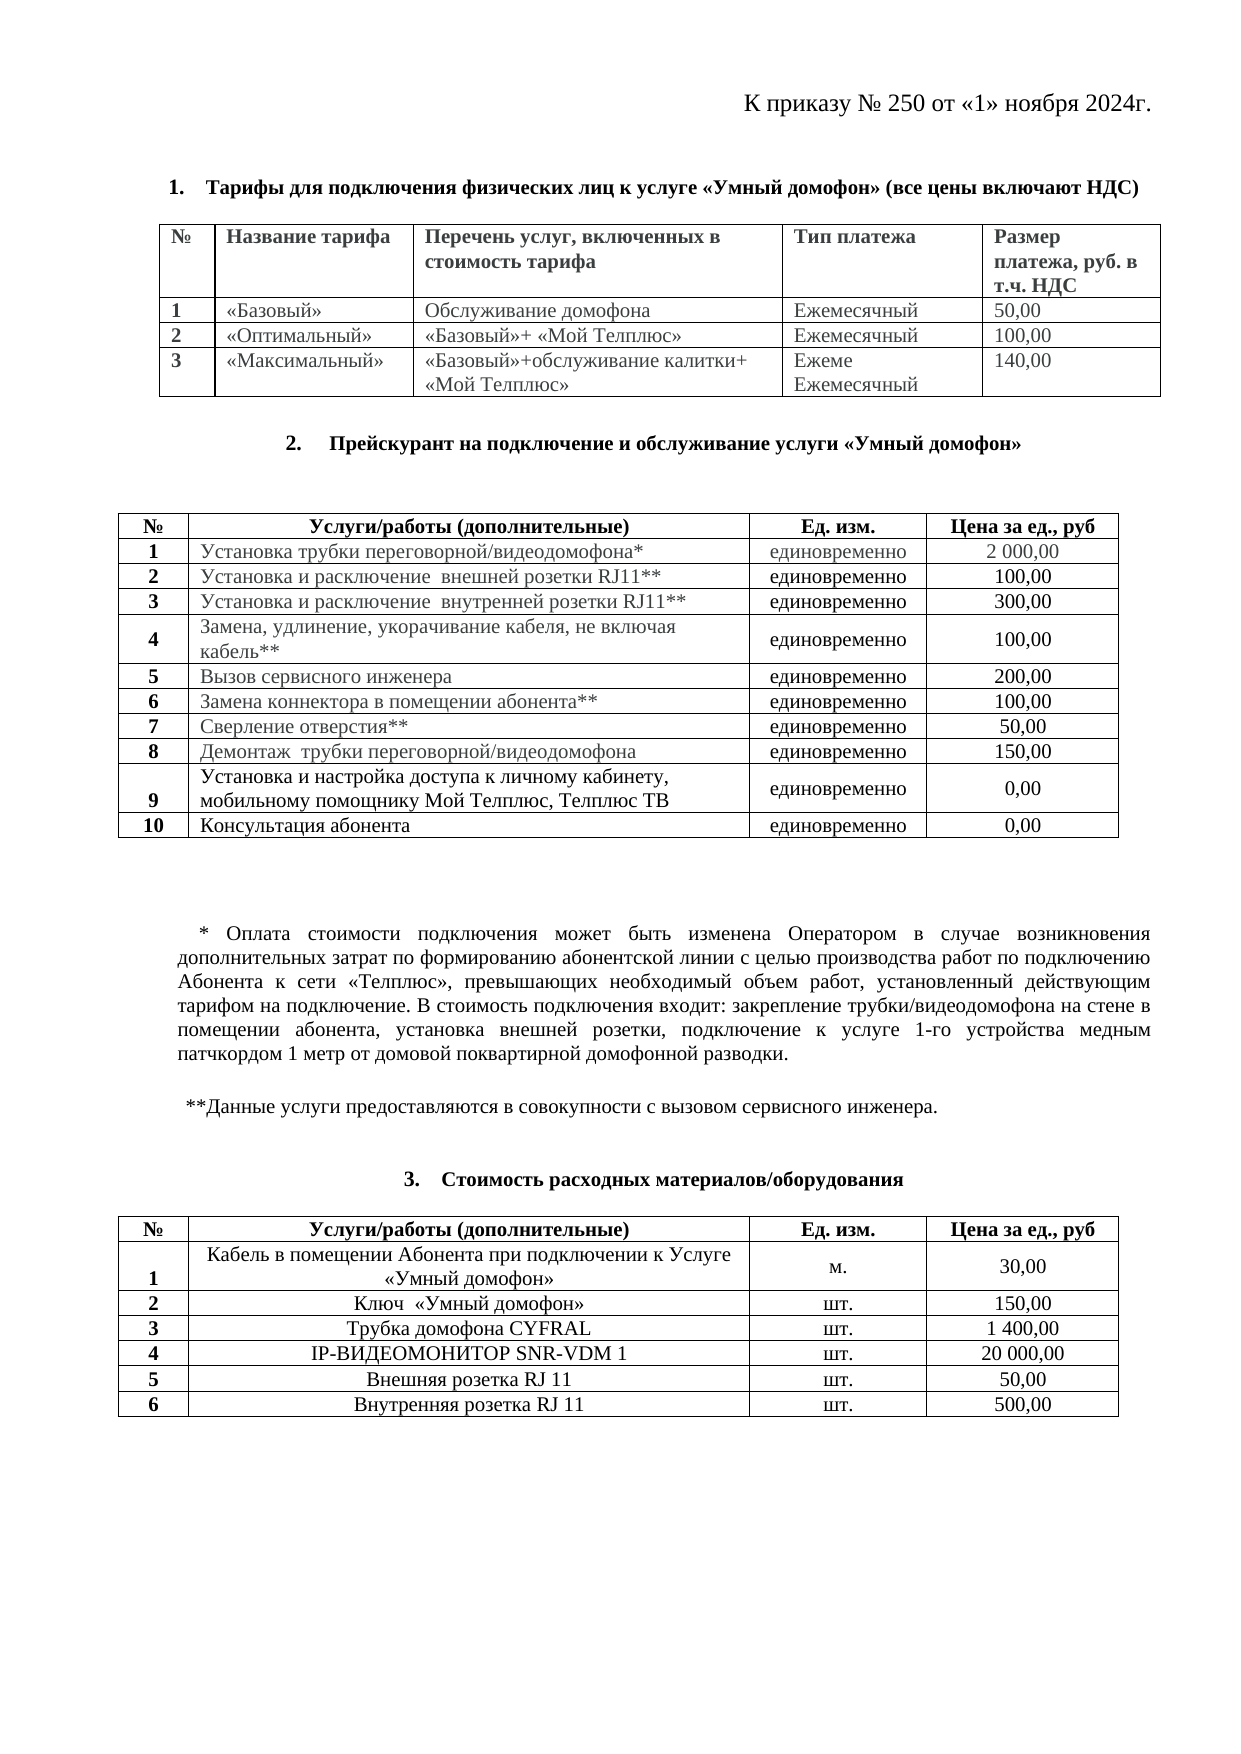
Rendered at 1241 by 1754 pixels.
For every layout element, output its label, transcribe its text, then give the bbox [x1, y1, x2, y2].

table_cell 9 [119, 764, 188, 812]
table_header Услуги/работы (дополнительные) [189, 514, 749, 538]
table_cell «Базовый»+обслуживание калитки+ «Мой Телплюс» [414, 348, 782, 396]
table_header Название тарифа [216, 225, 413, 297]
table_cell 50,00 [927, 714, 1118, 738]
table_cell Замена коннектора в помещении абонента** [189, 689, 749, 713]
table_cell 100,00 [927, 564, 1118, 588]
table_cell Вызов сервисного инженера [189, 664, 749, 688]
table_cell шт. [750, 1316, 926, 1340]
table_header № [119, 514, 188, 538]
table_cell 100,00 [927, 689, 1118, 713]
table_cell 100,00 [983, 323, 1160, 347]
table_cell 500,00 [927, 1392, 1118, 1416]
table_cell 6 [119, 689, 188, 713]
table_cell 300,00 [927, 589, 1118, 613]
table_header Цена за ед., руб [927, 1217, 1118, 1241]
table_cell Установка трубки переговорной/видеодомофона* [189, 539, 749, 563]
table_header Ед. изм. [750, 514, 926, 538]
table_cell 8 [119, 739, 188, 763]
table_cell единовременно [750, 539, 926, 563]
table_cell единовременно [750, 564, 926, 588]
table_cell 4 [119, 615, 188, 663]
table_cell Обслуживание домофона [414, 298, 782, 322]
table_cell 50,00 [927, 1366, 1118, 1391]
table_cell Замена, удлинение, укорачивание кабеля, не включая кабель** [189, 615, 749, 663]
table_cell 6 [119, 1392, 188, 1416]
table_cell 0,00 [927, 813, 1118, 837]
table_header Ед. изм. [750, 1217, 926, 1241]
list Прейскурант на подключение и обслуживание услуги «Умный домофон» [156, 430, 1152, 455]
table_cell 10 [119, 813, 188, 837]
table_cell Ежеме Ежемесячный [783, 348, 982, 396]
table_cell 1 [160, 298, 214, 322]
table_cell 2 [160, 323, 214, 347]
table_header Тип платежа [783, 225, 982, 297]
table_header № [119, 1217, 188, 1241]
table_cell 5 [119, 1366, 188, 1391]
table_cell «Базовый»+ «Мой Телплюс» [414, 323, 782, 347]
table_cell единовременно [750, 714, 926, 738]
table_cell шт. [750, 1366, 926, 1391]
table_cell «Оптимальный» [216, 323, 413, 347]
list Тарифы для подключения физических лиц к услуге «Умный домофон» (все цены включают НДС) [156, 174, 1152, 199]
table_cell 2 000,00 [927, 539, 1118, 563]
table_cell 1 [119, 539, 188, 563]
table_header Размер платежа, руб. в т.ч. НДС [983, 225, 1160, 297]
table_cell IP-ВИДЕОМОНИТОР SNR-VDM 1 [189, 1341, 749, 1365]
table_cell Внутренняя розетка RJ 11 [189, 1392, 749, 1416]
table_cell м. [750, 1242, 926, 1290]
table_cell единовременно [750, 764, 926, 812]
table_cell единовременно [750, 689, 926, 713]
text **Данные услуги предоставляются в совокупности с вызовом сервисного инженера. [185, 1094, 1152, 1118]
list Стоимость расходных материалов/оборудования [156, 1166, 1152, 1192]
table_cell 0,00 [927, 764, 1118, 812]
text * Оплата стоимости подключения может быть изменена Оператором в случае возникновения дополнительных затрат по формированию абонентской линии с целью производства работ по подключению Абонента к сети «Телплюс», превышающих необходимый объем работ, установленный действующим тарифом на подключение. В стоимость подключения входит: закрепление трубки/видеодомофона на стене в помещении абонента, установка внешней розетки, подключение к услуге 1-го устройства медным патчкордом 1 метр от домовой поквартирной домофонной разводки. [177, 921, 1152, 1065]
table_cell Ежемесячный [783, 298, 982, 322]
table_cell 50,00 [983, 298, 1160, 322]
table_cell 200,00 [927, 664, 1118, 688]
table_cell 5 [119, 664, 188, 688]
table_cell Установка и расключение внешней розетки RJ11** [189, 564, 749, 588]
table_cell Ключ «Умный домофон» [189, 1291, 749, 1315]
table_header Услуги/работы (дополнительные) [189, 1217, 749, 1241]
table_cell единовременно [750, 739, 926, 763]
table_cell единовременно [750, 589, 926, 613]
table_cell Установка и настройка доступа к личному кабинету, мобильному помощнику Мой Телплюс, Телплюс ТВ [189, 764, 749, 812]
table_cell 7 [119, 714, 188, 738]
table_cell 20 000,00 [927, 1341, 1118, 1365]
table_cell 150,00 [927, 739, 1118, 763]
table_cell Консультация абонента [189, 813, 749, 837]
table_cell 2 [119, 564, 188, 588]
table_header Цена за ед., руб [927, 514, 1118, 538]
table_cell 2 [119, 1291, 188, 1315]
text К приказу № 250 от «1» ноября 2024г. [118, 88, 1152, 117]
table_cell Сверление отверстия** [189, 714, 749, 738]
table_cell единовременно [750, 615, 926, 663]
table_cell Установка и расключение внутренней розетки RJ11** [189, 589, 749, 613]
table_cell Кабель в помещении Абонента при подключении к Услуге «Умный домофон» [189, 1242, 749, 1290]
table_cell 30,00 [927, 1242, 1118, 1290]
table_cell 150,00 [927, 1291, 1118, 1315]
table_cell Внешняя розетка RJ 11 [189, 1366, 749, 1391]
table_cell «Максимальный» [216, 348, 413, 396]
table_header № [160, 225, 214, 297]
table_cell 1 400,00 [927, 1316, 1118, 1340]
table_cell 3 [160, 348, 214, 396]
table_cell Демонтаж трубки переговорной/видеодомофона [189, 739, 749, 763]
table_cell Трубка домофона CYFRAL [189, 1316, 749, 1340]
table_header Перечень услуг, включенных в стоимость тарифа [414, 225, 782, 297]
table_cell 4 [119, 1341, 188, 1365]
table_cell шт. [750, 1392, 926, 1416]
table_cell «Базовый» [216, 298, 413, 322]
table_cell Ежемесячный [783, 323, 982, 347]
table_cell шт. [750, 1341, 926, 1365]
table_cell 1 [119, 1242, 188, 1290]
table_cell единовременно [750, 664, 926, 688]
table_cell 3 [119, 589, 188, 613]
table_cell 100,00 [927, 615, 1118, 663]
table_cell единовременно [750, 813, 926, 837]
table_cell 140,00 [983, 348, 1160, 396]
table_cell шт. [750, 1291, 926, 1315]
table_cell 3 [119, 1316, 188, 1340]
